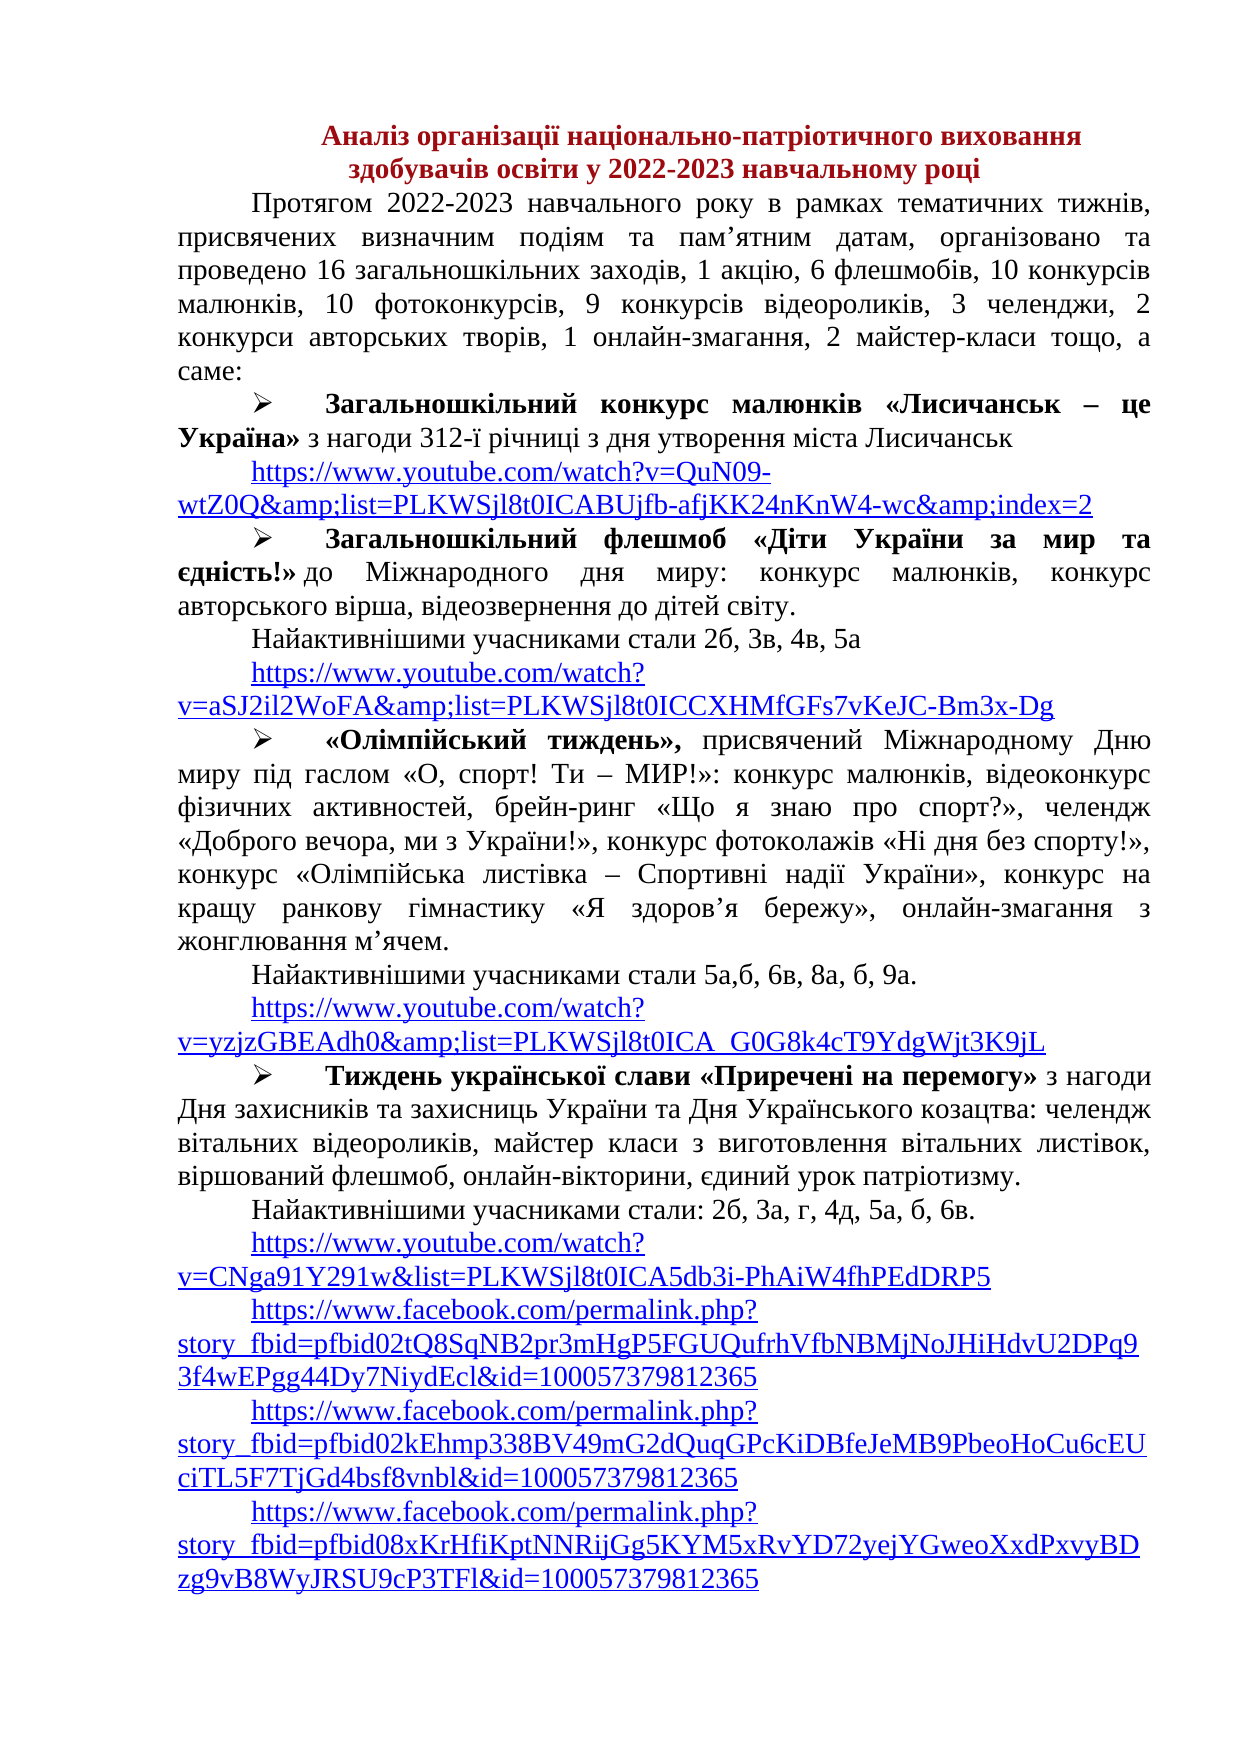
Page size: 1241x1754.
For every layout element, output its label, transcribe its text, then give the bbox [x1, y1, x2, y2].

text Аналіз організації національно-патріотичного виховання здобувачів освіти у 2022-2023 навчальному році [981, 118, 1152, 185]
list Загальношкільний флешмоб «Діти України за мир та єдність!» до Міжнародного дня миру: конкурс малюнків, конкурс авторського вірша, відеозвернення до дітей світу. [177, 521, 1152, 621]
list Найактивнішими учасниками стали 2б, 3в, 4в, 5а [251, 621, 1152, 655]
text Протягом 2022-2023 навчального року в рамках тематичних тижнів, присвячених визначним подіям та пам’ятним датам, організовано та проведено 16 загальношкільних заходів, 1 акцію, 6 флешмобів, 10 конкурсів малюнків, 10 фотоконкурсів, 9 конкурсів відеороликів, 3 челенджи, 2 конкурси авторських творів, 1 онлайн-змагання, 2 майстер-класи тощо, а саме: [177, 185, 1152, 386]
text https://www.youtube.com/watch?v=CNga91Y291w&list=PLKWSjl8t0ICA5db3i-PhAiW4fhPEdDRP5 [177, 1225, 1152, 1292]
text Аналіз організації національно-патріотичного виховання здобувачів освіти у 2022-2023 навчальному році [177, 118, 348, 185]
text https://www.youtube.com/watch?v=yzjzGBEAdh0&amp;list=PLKWSjl8t0ICA_G0G8k4cT9YdgWjt3K9jL [177, 991, 1152, 1058]
text https://www.facebook.com/permalink.php?story_fbid=pfbid02tQ8SqNB2pr3mHgP5FGUQufrhVfbNBMjNoJHiHdvU2DPq93f4wEPgg44Dy7NiydEcl&id=100057379812365 [177, 1292, 1152, 1393]
text https://www.facebook.com/permalink.php?story_fbid=pfbid02kEhmp338BV49mG2dQuqGPcKiDBfeJeMB9PbeoHoCu6cEUciTL5F7TjGd4bsf8vnbl&id=100057379812365 [177, 1393, 1152, 1494]
list «Олімпійський тиждень», присвячений Міжнародному Дню миру під гаслом «О, спорт! Ти – МИР!»: конкурс малюнків, відеоконкурс фізичних активностей, брейн-ринг «Що я знаю про спорт?», челендж «Доброго вечора, ми з України!», конкурс фотоколажів «Ні дня без спорту!», конкурс «Олімпійська листівка – Спортивні надії України», конкурс на кращу ранкову гімнастику «Я здоров’я бережу», онлайн-змагання з жонглювання м’ячем. [177, 722, 1152, 957]
text https://www.youtube.com/watch?v=aSJ2il2WoFA&amp;list=PLKWSjl8t0ICCXHMfGFs7vKeJC-Bm3x-Dg [177, 655, 1152, 722]
text https://www.youtube.com/watch?v=QuN09-wtZ0Q&amp;list=PLKWSjl8t0ICABUjfb-afjKK24nKnW4-wc&amp;index=2 [177, 454, 1152, 521]
list Тиждень української слави «Приречені на перемогу» з нагоди Дня захисників та захисниць України та Дня Українського козацтва: челендж вітальних відеороликів, майстер класи з виготовлення вітальних листівок, віршований флешмоб, онлайн-вікторини, єдиний урок патріотизму. [177, 1058, 1152, 1192]
list Найактивнішими учасниками стали 5а,б, 6в, 8а, б, 9а. [251, 957, 1152, 991]
text https://www.facebook.com/permalink.php?story_fbid=pfbid08xKrHfiKptNNRijGg5KYM5xRvYD72yejYGweoXxdPxvyBDzg9vB8WyJRSU9cP3TFl&id=100057379812365 [177, 1494, 1152, 1594]
list Найактивнішими учасниками стали: 2б, 3а, г, 4д, 5а, б, 6в. [251, 1192, 1152, 1225]
list Загальношкільний конкурс малюнків «Лисичанськ – це Україна» з нагоди 312-ї річниці з дня утворення міста Лисичанськ [177, 386, 1152, 454]
